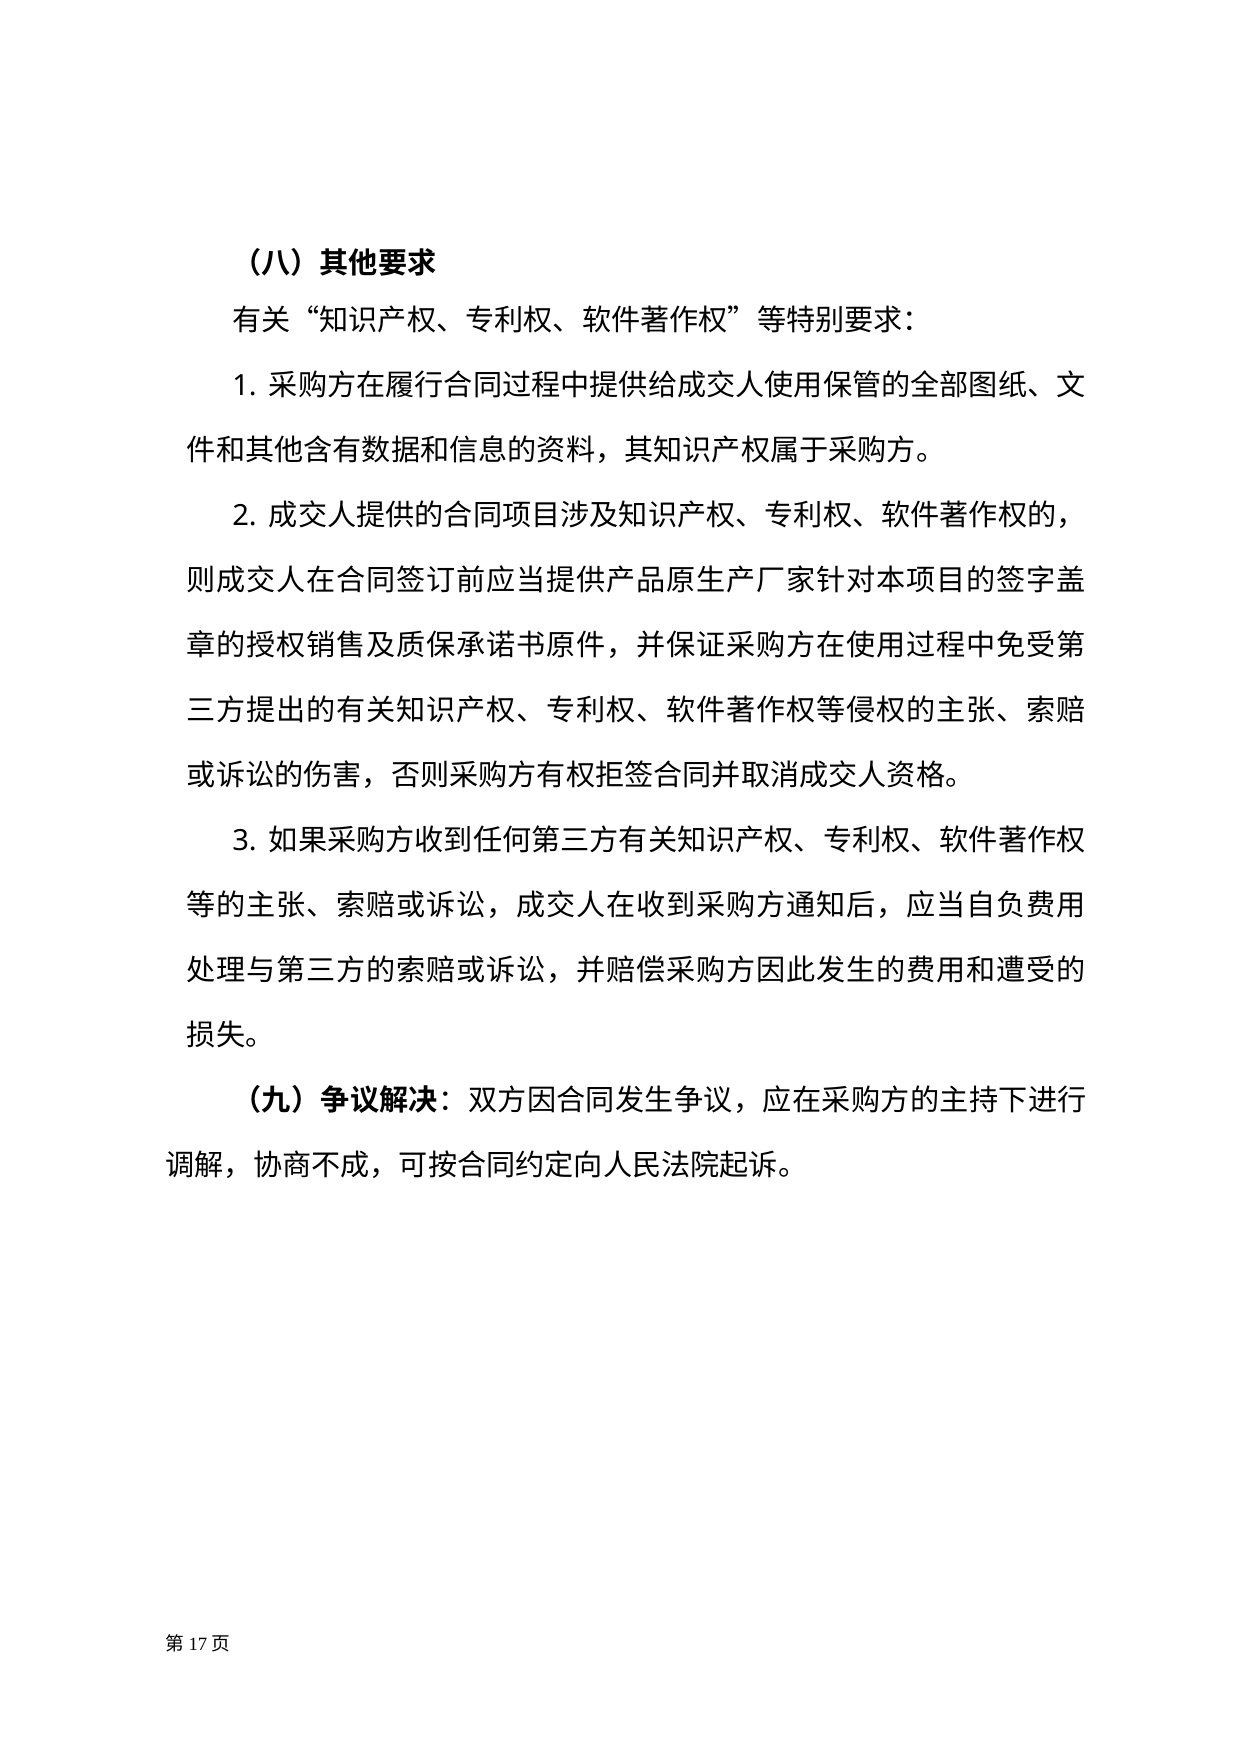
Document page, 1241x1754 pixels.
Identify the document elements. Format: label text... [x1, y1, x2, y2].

list 采购方在履行合同过程中提供给成交人使用保管的全部图纸、文件和其他含有数据和信息的资料，其知识产权属于采购方。 [187, 350, 1087, 480]
text （九）争议解决：双方因合同发生争议，应在采购方的主持下进行调解，协商不成，可按合同约定向人民法院起诉。 [165, 1065, 1087, 1195]
list 如果采购方收到任何第三方有关知识产权、专利权、软件著作权等的主张、索赔或诉讼，成交人在收到采购方通知后，应当自负费用处理与第三方的索赔或诉讼，并赔偿采购方因此发生的费用和遭受的损失。 [187, 805, 1087, 1065]
text 有关“知识产权、专利权、软件著作权”等特别要求： [165, 285, 1087, 350]
list 成交人提供的合同项目涉及知识产权、专利权、软件著作权的，则成交人在合同签订前应当提供产品原生产厂家针对本项目的签字盖章的授权销售及质保承诺书原件，并保证采购方在使用过程中免受第三方提出的有关知识产权、专利权、软件著作权等侵权的主张、索赔或诉讼的伤害，否则采购方有权拒签合同并取消成交人资格。 [187, 480, 1087, 805]
text （八）其他要求 [165, 227, 1087, 285]
